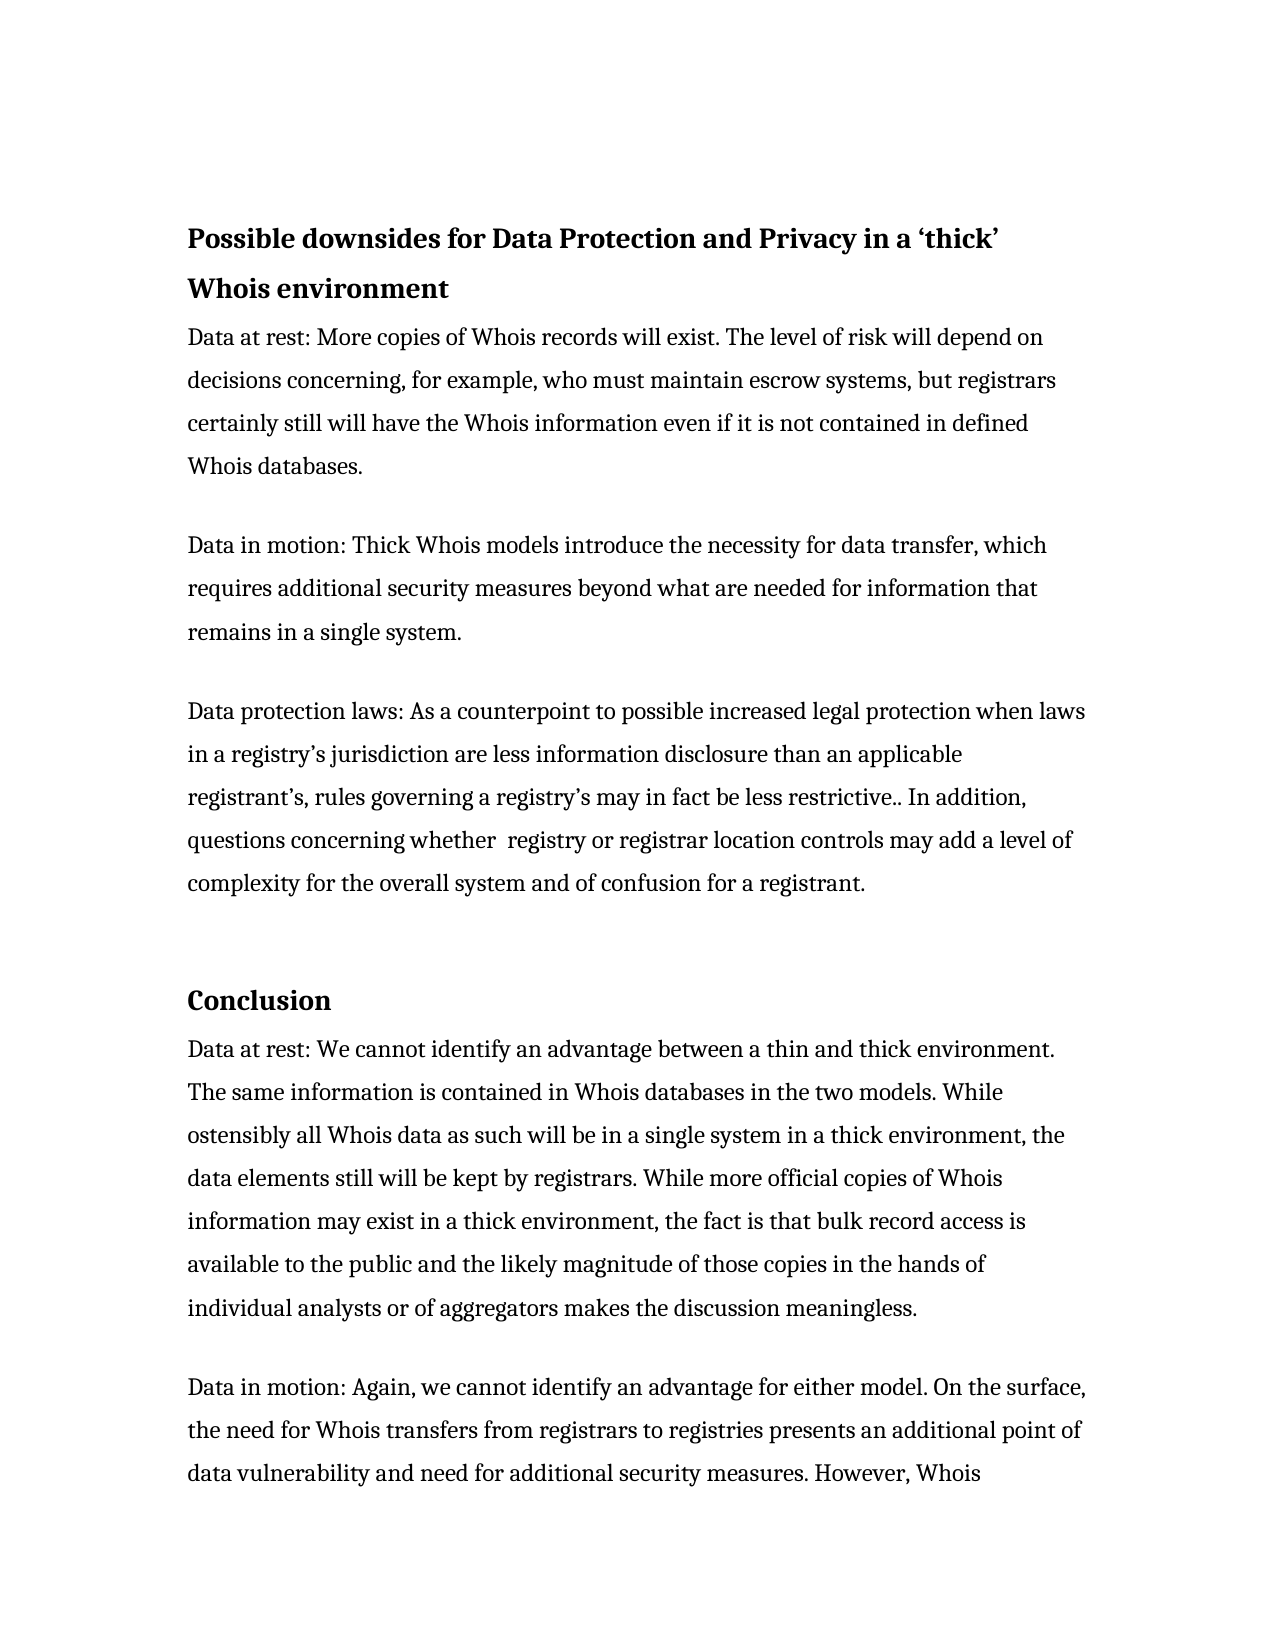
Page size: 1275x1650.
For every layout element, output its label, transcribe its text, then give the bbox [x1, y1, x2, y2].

text Data in motion: Thick Whois models introduce the necessity for data transfer, which requires additional security measures beyond what are needed for information that remains in a single system. [187, 531, 1087, 646]
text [187, 1373, 1087, 1488]
text Conclusion [187, 984, 1087, 1018]
text Data protection laws: As a counterpoint to possible increased legal protection when laws in a registry’s jurisdiction are less information disclosure than an applicable registrant’s, rules governing a registry’s may in fact be less restrictive.. In addition, questions concerning whether registry or registrar location controls may add a level of complexity for the overall system and of confusion for a registrant. [187, 697, 1087, 898]
text Possible downsides for Data Protection and Privacy in a ‘thick’ Whois environment [187, 222, 1087, 306]
text Data at rest: More copies of Whois records will exist. The level of risk will depend on decisions concerning, for example, who must maintain escrow systems, but registrars certainly still will have the Whois information even if it is not contained in defined Whois databases. [187, 323, 1087, 481]
text Data at rest: We cannot identify an advantage between a thin and thick environment. The same information is contained in Whois databases in the two models. While ostensibly all Whois data as such will be in a single system in a thick environment, the data elements still will be kept by registrars. While more official copies of Whois information may exist in a thick environment, the fact is that bulk record access is available to the public and the likely magnitude of those copies in the hands of individual analysts or of aggregators makes the discussion meaningless. [187, 1035, 1087, 1322]
